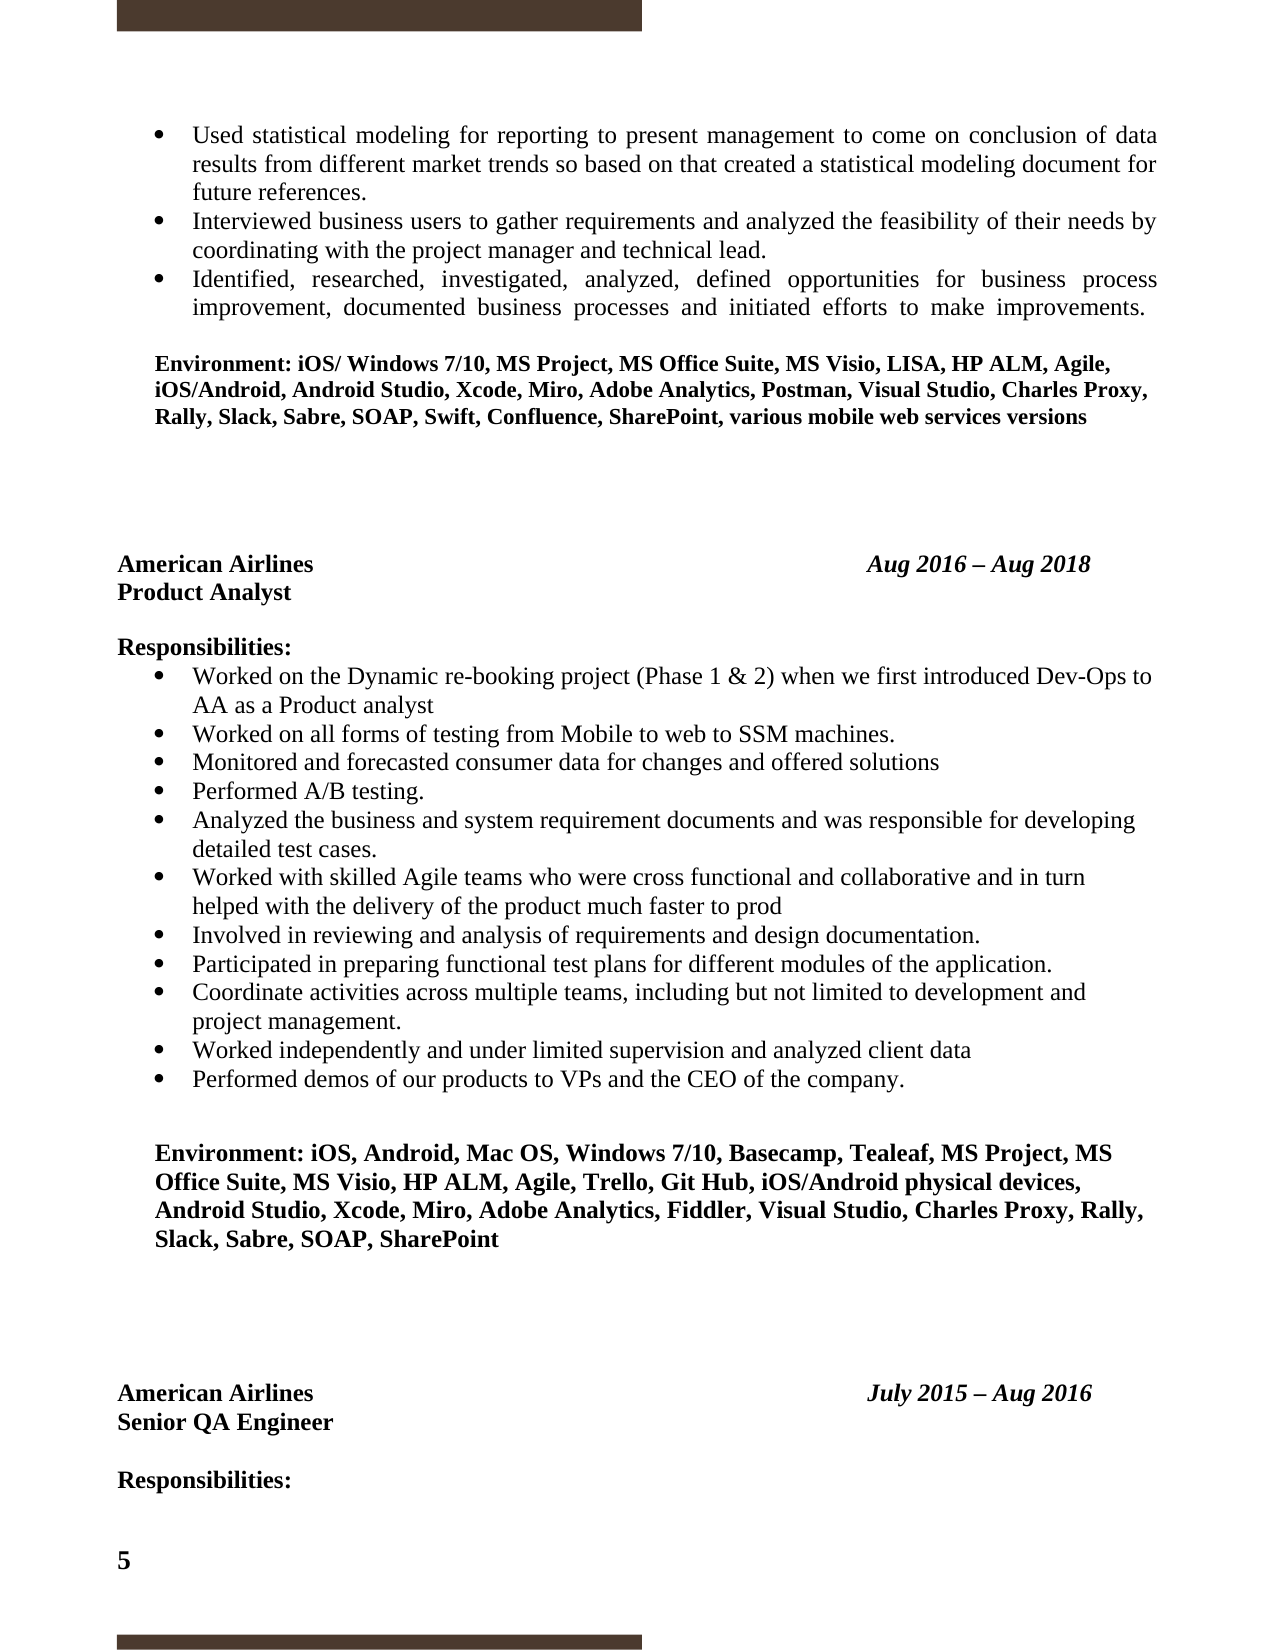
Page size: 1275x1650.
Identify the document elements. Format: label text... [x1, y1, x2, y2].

text Senior QA Engineer [117, 1407, 1158, 1436]
list Participated in preparing functional test plans for different modules of the application. [154, 949, 1158, 977]
list Worked with skilled Agile teams who were cross functional and collaborative and in turn helped with the delivery of the product much faster to prod [154, 862, 1158, 920]
list Performed A/B testing. [154, 776, 1158, 805]
list Worked on the Dynamic re-booking project (Phase 1 & 2) when we first introduced Dev-Ops to AA as a Product analyst [154, 661, 1158, 719]
text Responsibilities: [117, 632, 1158, 661]
list Monitored and forecasted consumer data for changes and offered solutions [154, 747, 1158, 776]
text Environment: iOS/ Windows 7/10, MS Project, MS Office Suite, MS Visio, LISA, HP ALM, Agile, iOS/Android, Android Studio, Xcode, Miro, Adobe Analytics, Postman, Visual Studio, Charles Proxy, Rally, Slack, Sabre, SOAP, Swift, Confluence, SharePoint, various mobile web services versions [154, 350, 1158, 429]
text Environment: iOS, Android, Mac OS, Windows 7/10, Basecamp, Tealeaf, MS Project, MS Office Suite, MS Visio, HP ALM, Agile, Trello, Git Hub, iOS/Android physical devices, Android Studio, Xcode, Miro, Adobe Analytics, Fiddler, Visual Studio, Charles Proxy, Rally, Slack, Sabre, SOAP, SharePoint [154, 1109, 1158, 1253]
list Worked on all forms of testing from Mobile to web to SSM machines. [154, 719, 1158, 747]
list Interviewed business users to gather requirements and analyzed the feasibility of their needs by coordinating with the project manager and technical lead. [154, 206, 1158, 264]
text American Airlines July 2015 – Aug 2016 [117, 1378, 1158, 1407]
list Performed demos of our products to VPs and the CEO of the company. [154, 1064, 1158, 1092]
list Worked independently and under limited supervision and analyzed client data [154, 1035, 1158, 1064]
text Responsibilities: [117, 1465, 1158, 1493]
text American Airlines Aug 2016 – Aug 2018 Product Analyst [117, 549, 1158, 606]
list Involved in reviewing and analysis of requirements and design documentation. [154, 920, 1158, 949]
list Coordinate activities across multiple teams, including but not limited to development and project management. [154, 977, 1158, 1035]
list Identified, researched, investigated, analyzed, defined opportunities for business process improvement, documented business processes and initiated efforts to make improvements. [154, 264, 1158, 350]
list Used statistical modeling for reporting to present management to come on conclusion of data results from different market trends so based on that created a statistical modeling document for future references. [154, 120, 1158, 206]
list Analyzed the business and system requirement documents and was responsible for developing detailed test cases. [154, 805, 1158, 862]
